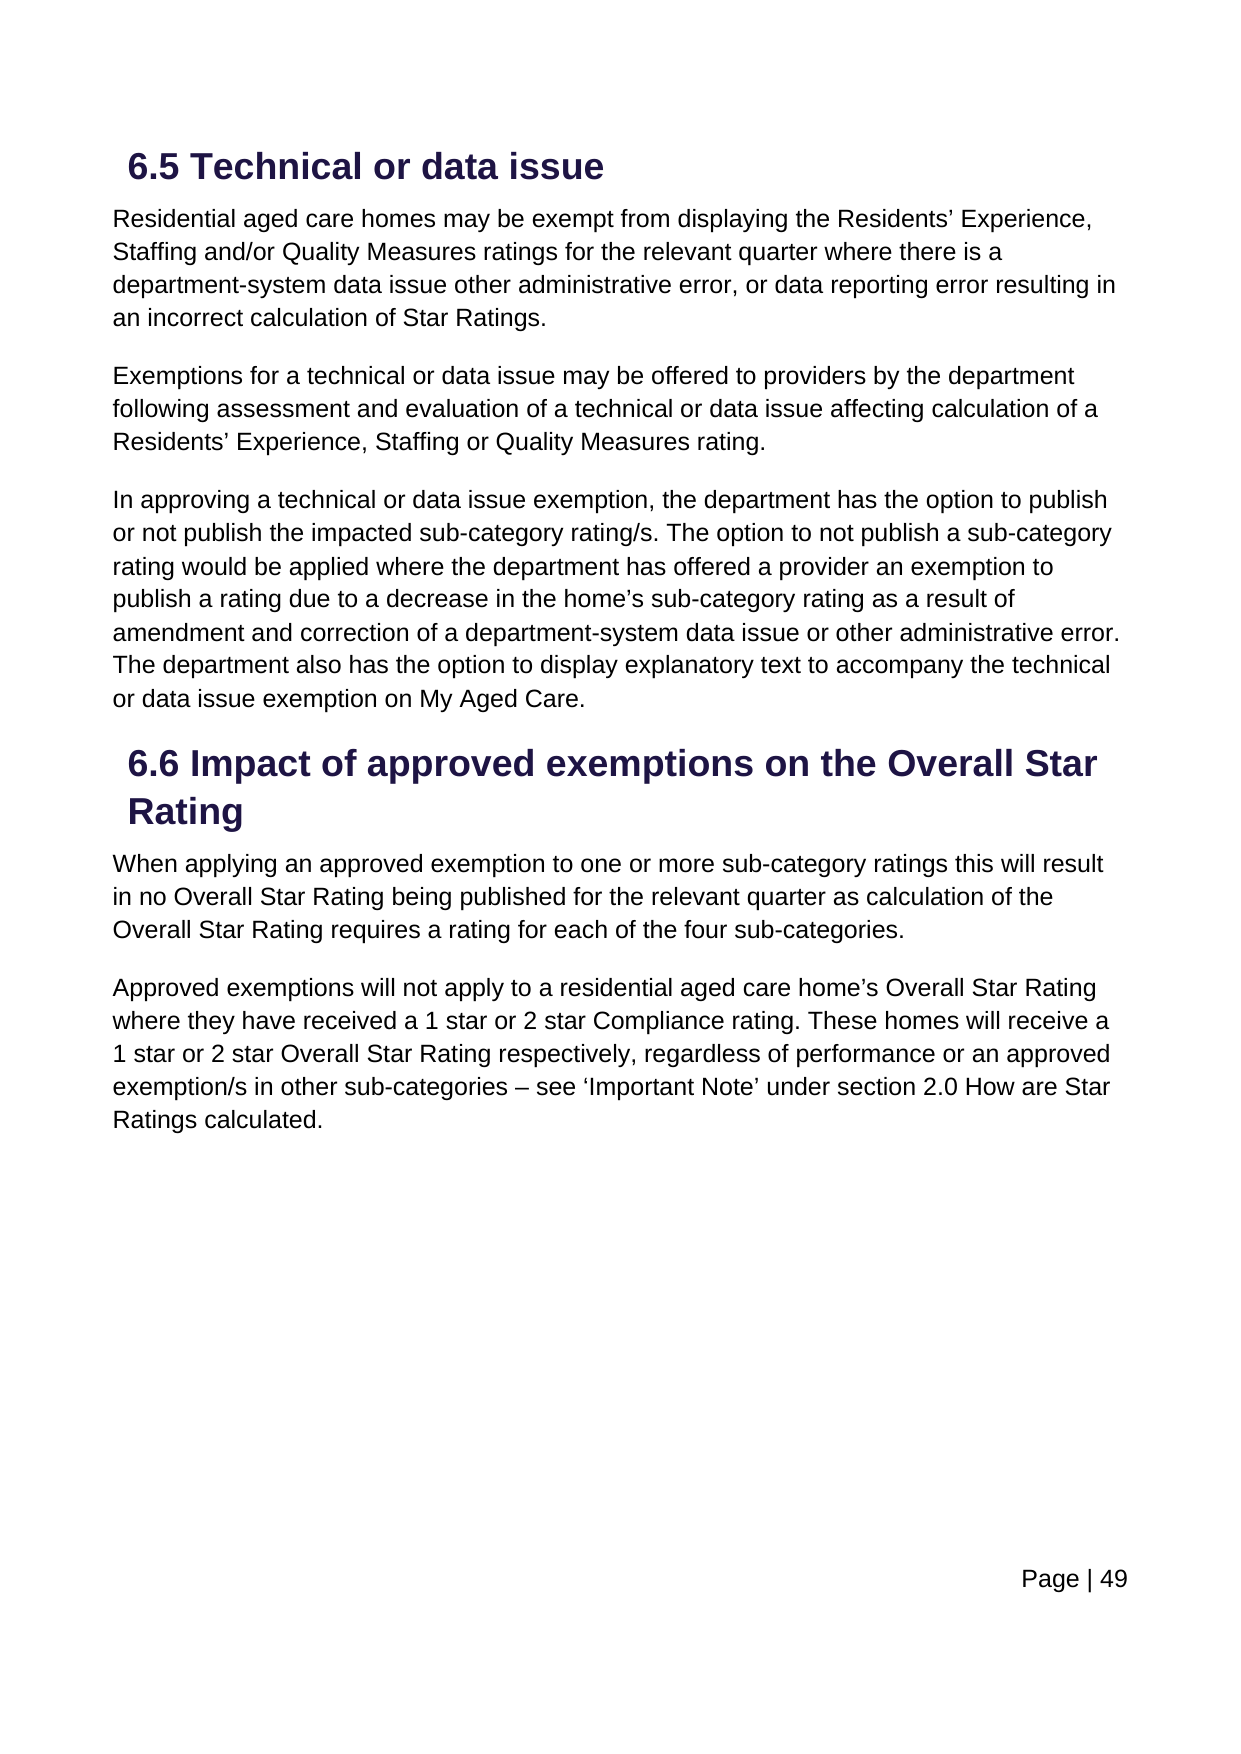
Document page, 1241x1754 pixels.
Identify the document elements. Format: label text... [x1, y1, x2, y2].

text Exemptions for a technical or data issue may be offered to providers by the department following assessment and evaluation of a technical or data issue affecting calculation of a Residents’ Experience, Staffing or Quality Measures rating. [112, 361, 1128, 456]
subtitle Technical or data issue [127, 144, 1128, 187]
text Approved exemptions will not apply to a residential aged care home’s Overall Star Rating where they have received a 1 star or 2 star Compliance rating. These homes will receive a 1 star or 2 star Overall Star Rating respectively, regardless of performance or an approved exemption/s in other sub-categories – see ‘Important Note’ under section 2.0 How are Star Ratings calculated. [112, 973, 1128, 1134]
text In approving a technical or data issue exemption, the department has the option to publish or not publish the impacted sub-category rating/s. The option to not publish a sub-category rating would be applied where the department has offered a provider an exemption to publish a rating due to a decrease in the home’s sub-category rating as a result of amendment and correction of a department-system data issue or other administrative error. The department also has the option to display explanatory text to accompany the technical or data issue exemption on My Aged Care. [112, 485, 1128, 712]
text When applying an approved exemption to one or more sub-category ratings this will result in no Overall Star Rating being published for the relevant quarter as calculation of the Overall Star Rating requires a rating for each of the four sub-categories. [112, 849, 1128, 944]
subtitle Impact of approved exemptions on the Overall Star Rating [127, 742, 1128, 832]
text Residential aged care homes may be exempt from displaying the Residents’ Experience, Staffing and/or Quality Measures ratings for the relevant quarter where there is a department-system data issue other administrative error, or data reporting error resulting in an incorrect calculation of Star Ratings. [112, 204, 1128, 332]
